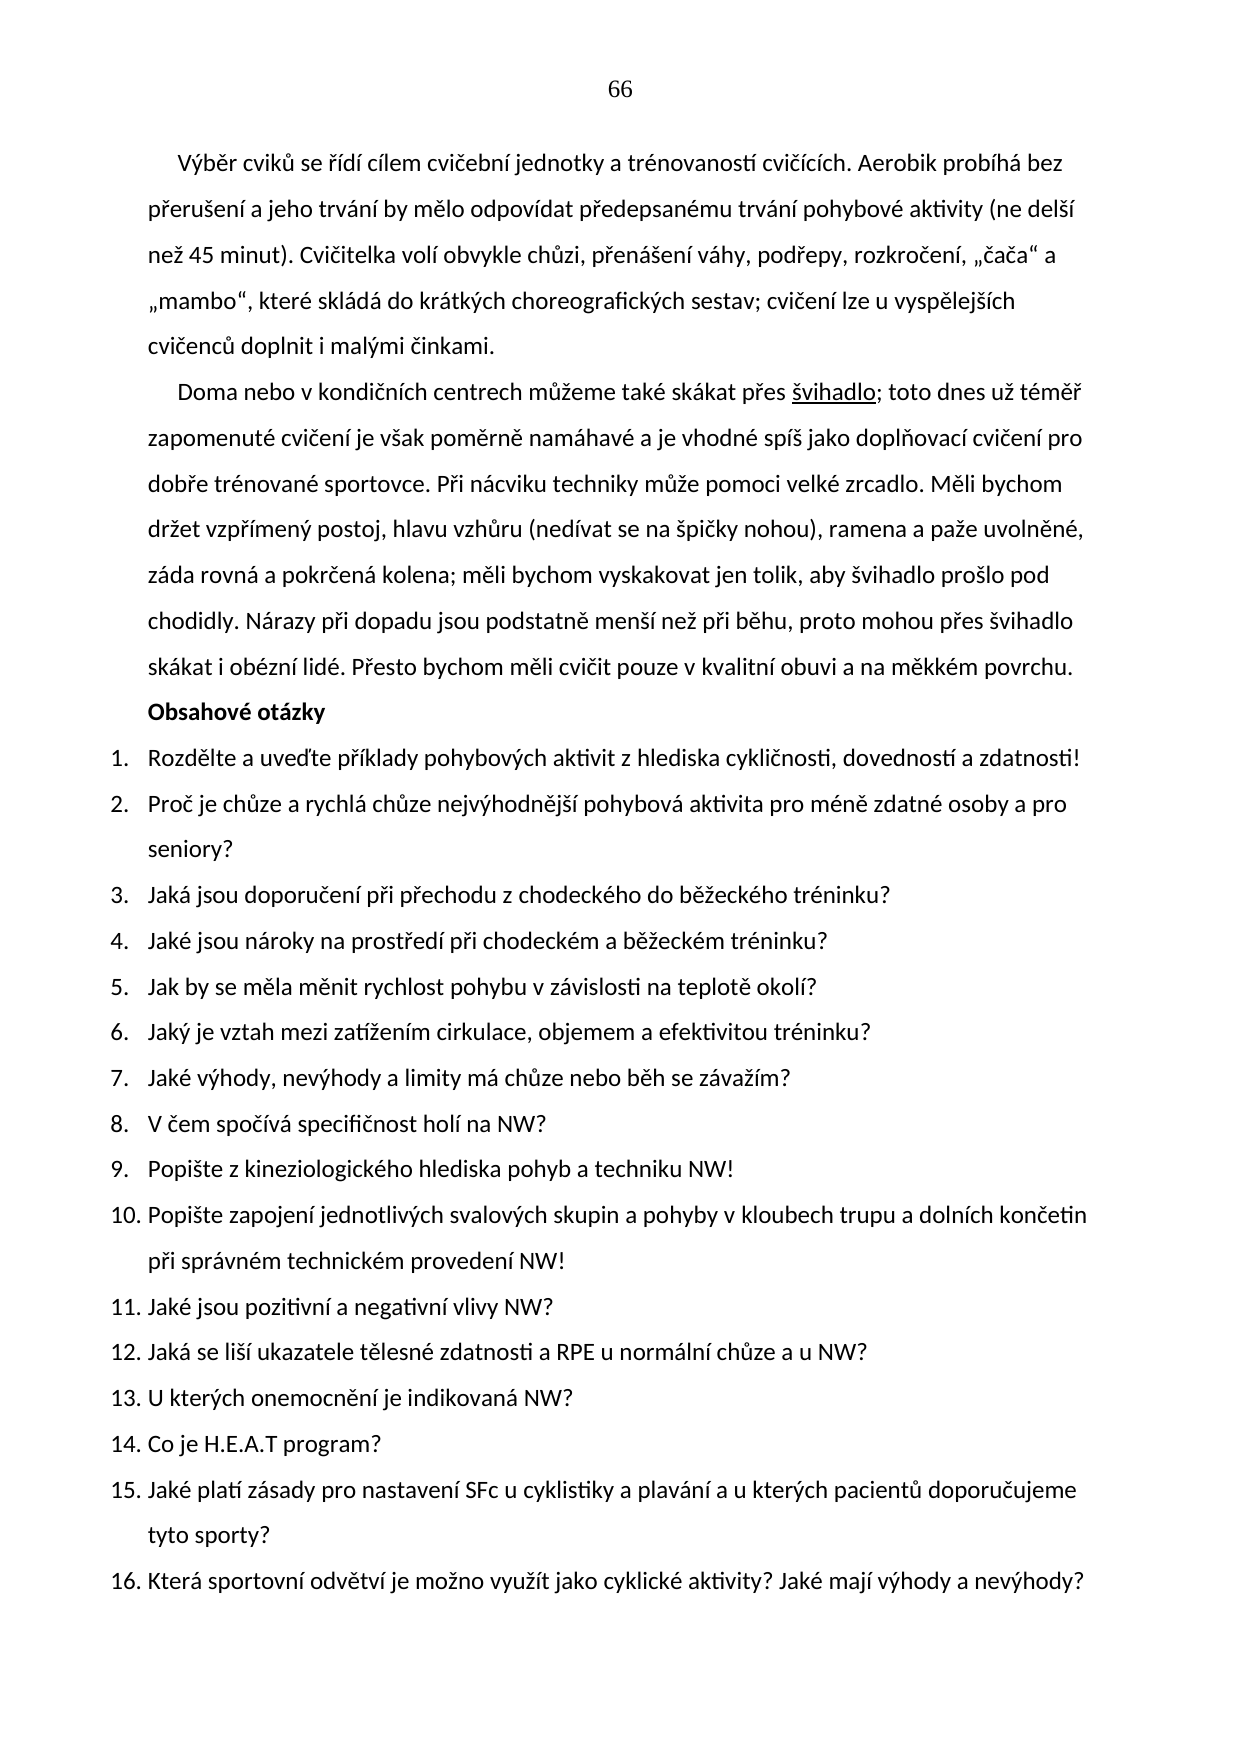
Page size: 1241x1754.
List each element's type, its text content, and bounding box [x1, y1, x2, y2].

text Obsahové otázky [148, 696, 1093, 727]
list Popište z kineziologického hlediska pohyb a techniku NW! [110, 1154, 1093, 1184]
list Co je H.E.A.T program? [110, 1428, 1093, 1458]
list Rozdělte a uveďte příklady pohybových aktivit z hlediska cykličnosti, dovedností a zdatnosti! [110, 742, 1093, 773]
list V čem spočívá specifičnost holí na NW? [110, 1108, 1093, 1138]
list Jaká jsou doporučení při přechodu z chodeckého do běžeckého tréninku? [110, 879, 1093, 910]
subtitle Výběr cviků se řídí cílem cvičební jednotky a trénovaností cvičících. Aerobik probíhá bez přerušení a jeho trvání by mělo odpovídat předepsanému trvání pohybové aktivity (ne delší než 45 minut). Cvičitelka volí obvykle chůzi, přenášení váhy, podřepy, rozkročení, „čača“ a „mambo“, které skládá do krátkých choreografických sestav; cvičení lze u vyspělejších cvičenců doplnit i malými činkami. [148, 148, 1093, 361]
text Doma nebo v kondičních centrech můžeme také skákat přes švihadlo; toto dnes už téměř zapomenuté cvičení je však poměrně namáhavé a je vhodné spíš jako doplňovací cvičení pro dobře trénované sportovce. Při nácviku techniky může pomoci velké zrcadlo. Měli bychom držet vzpřímený postoj, hlavu vzhůru (nedívat se na špičky nohou), ramena a paže uvolněné, záda rovná a pokrčená kolena; měli bychom vyskakovat jen tolik, aby švihadlo prošlo pod chodidly. Nárazy při dopadu jsou podstatně menší než při běhu, proto mohou přes švihadlo skákat i obézní lidé. Přesto bychom měli cvičit pouze v kvalitní obuvi a na měkkém povrchu. [148, 376, 1093, 681]
list Jaké jsou nároky na prostředí při chodeckém a běžeckém tréninku? [110, 925, 1093, 956]
list Která sportovní odvětví je možno využít jako cyklické aktivity? Jaké mají výhody a nevýhody? [110, 1565, 1093, 1596]
list Jaké platí zásady pro nastavení SFc u cyklistiky a plavání a u kterých pacientů doporučujeme tyto sporty? [110, 1474, 1093, 1550]
list Proč je chůze a rychlá chůze nejvýhodnější pohybová aktivita pro méně zdatné osoby a pro seniory? [110, 788, 1093, 864]
list Jaké jsou pozitivní a negativní vlivy NW? [110, 1291, 1093, 1321]
list U kterých onemocnění je indikovaná NW? [110, 1382, 1093, 1413]
list Jaký je vztah mezi zatížením cirkulace, objemem a efektivitou tréninku? [110, 1016, 1093, 1047]
list Jaké výhody, nevýhody a limity má chůze nebo běh se závažím? [110, 1062, 1093, 1093]
list Jaká se liší ukazatele tělesné zdatnosti a RPE u normální chůze a u NW? [110, 1337, 1093, 1367]
list Jak by se měla měnit rychlost pohybu v závislosti na teplotě okolí? [110, 971, 1093, 1001]
list Popište zapojení jednotlivých svalových skupin a pohyby v kloubech trupu a dolních končetin při správném technickém provedení NW! [110, 1199, 1093, 1276]
